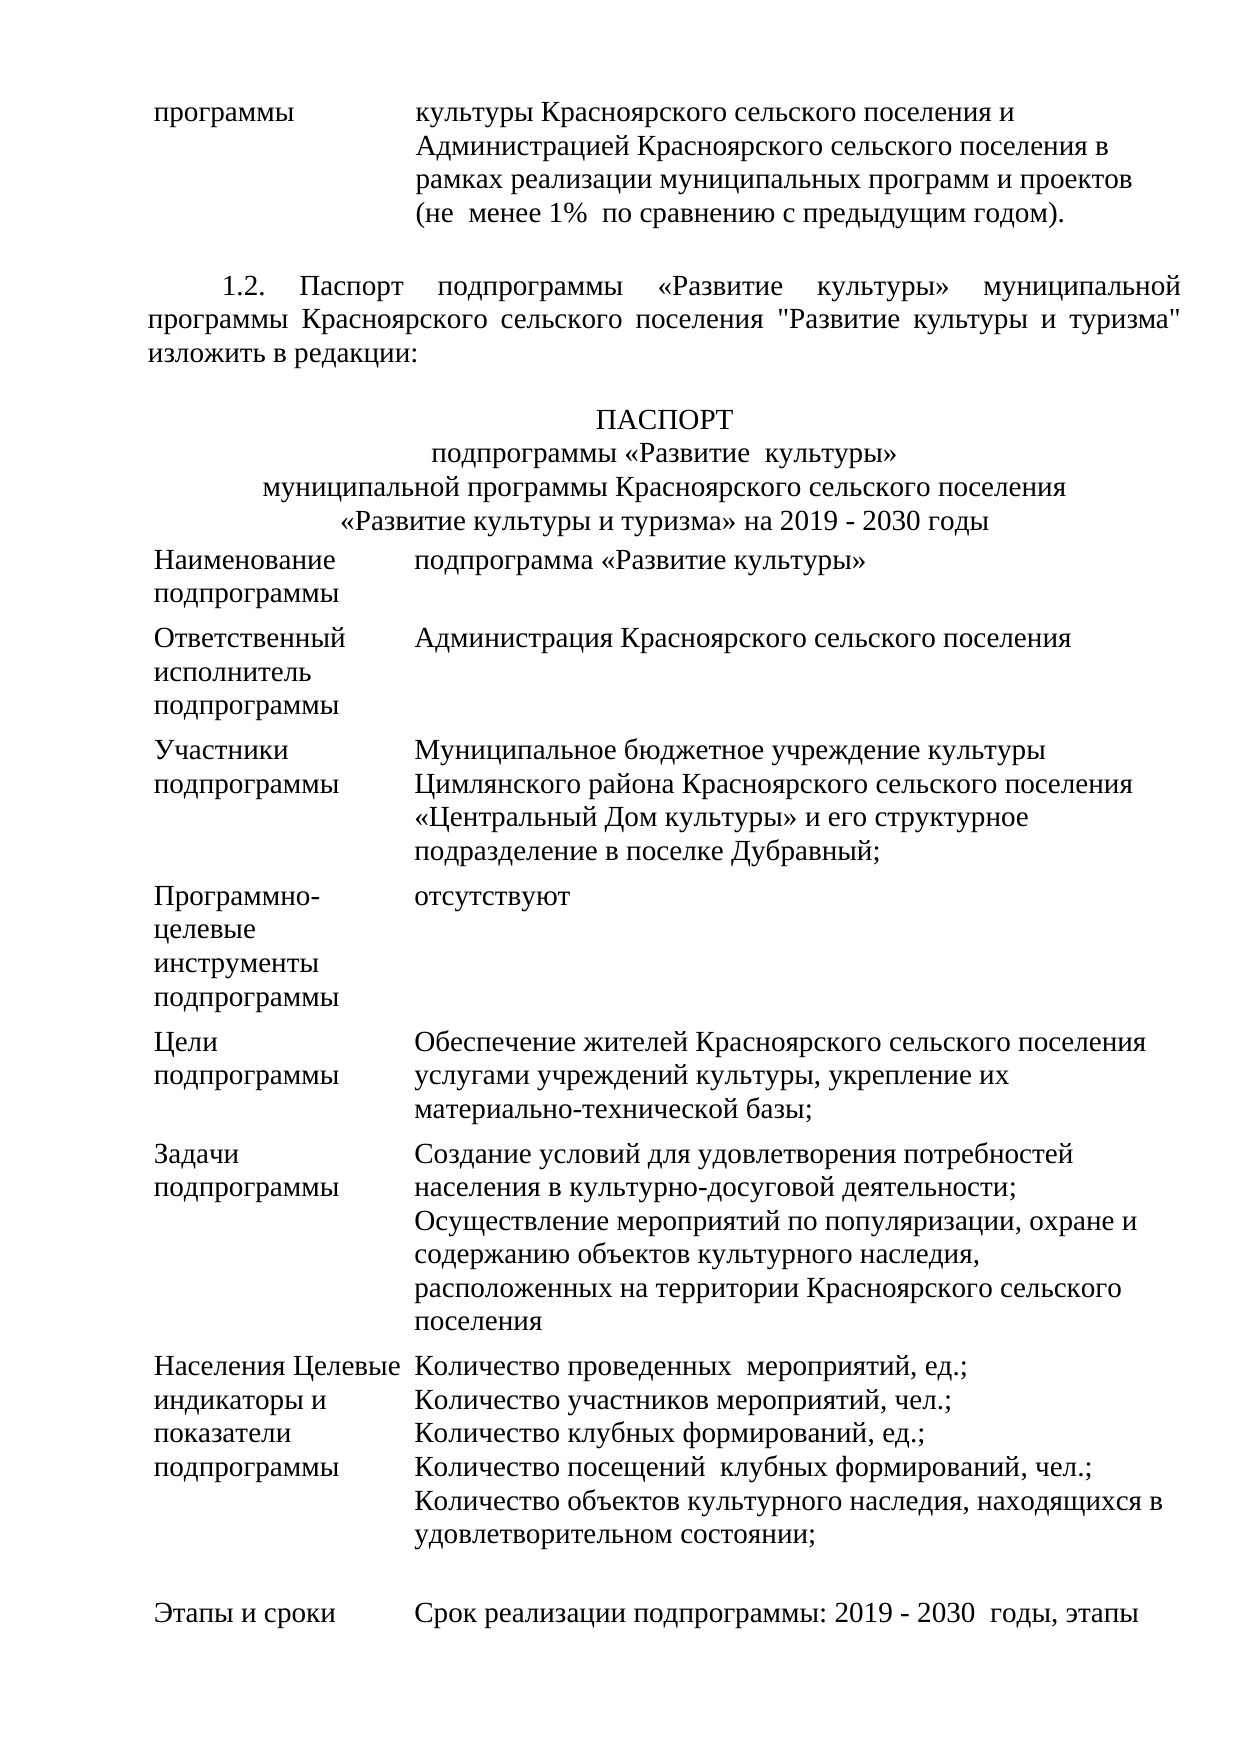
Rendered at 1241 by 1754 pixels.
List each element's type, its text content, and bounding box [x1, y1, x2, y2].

table_header Наименование подпрограммы [148, 536, 408, 615]
table_cell Населения Целевые индикаторы и показатели подпрограммы [148, 1343, 408, 1589]
table_cell Создание условий для удовлетворения потребностей населения в культурно-досуговой деятельности; Осуществление мероприятий по популяризации, охране и содержанию объектов культурного наследия, расположенных на территории Красноярского сельского поселения [409, 1130, 1181, 1343]
table_cell Цели подпрограммы [148, 1018, 408, 1130]
table_cell Программно-целевые инструменты подпрограммы [148, 873, 408, 1018]
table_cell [409, 1589, 1181, 1634]
table_cell Муниципальное бюджетное учреждение культуры Цимлянского района Красноярского сельского поселения «Центральный Дом культуры» и его структурное подразделение в поселке Дубравный; [409, 727, 1181, 872]
table_cell Администрация Красноярского сельского поселения [409, 615, 1181, 727]
table_cell Участники подпрограммы [148, 727, 408, 872]
table_cell Количество проведенных мероприятий, ед.; Количество участников мероприятий, чел.; Количество клубных формирований, ед.; Количество посещений клубных формирований, чел.; Количество объектов культурного наследия, находящихся в удовлетворительном состоянии; [409, 1343, 1181, 1589]
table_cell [148, 89, 410, 234]
text 1.2. Паспорт подпрограммы «Развитие культуры» муниципальной программы Красноярского сельского поселения "Развитие культуры и туризма" изложить в редакции: [148, 268, 1181, 368]
table_cell Задачи подпрограммы [148, 1130, 408, 1343]
table_cell отсутствуют [409, 873, 1181, 1018]
table_header подпрограмма «Развитие культуры» [409, 536, 1181, 615]
table_cell Обеспечение жителей Красноярского сельского поселения услугами учреждений культуры, укрепление их материально-технической базы; [409, 1018, 1181, 1130]
table_cell Ответственный исполнитель подпрограммы [148, 615, 408, 727]
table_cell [148, 1589, 408, 1634]
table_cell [410, 89, 1181, 234]
text муниципальной программы Красноярского сельского поселения «Развитие культуры и туризма» на 2019 - 2030 годы [148, 469, 1181, 536]
text ПАСПОРТ [148, 402, 1181, 436]
text подпрограммы «Развитие культуры» [148, 436, 1181, 469]
